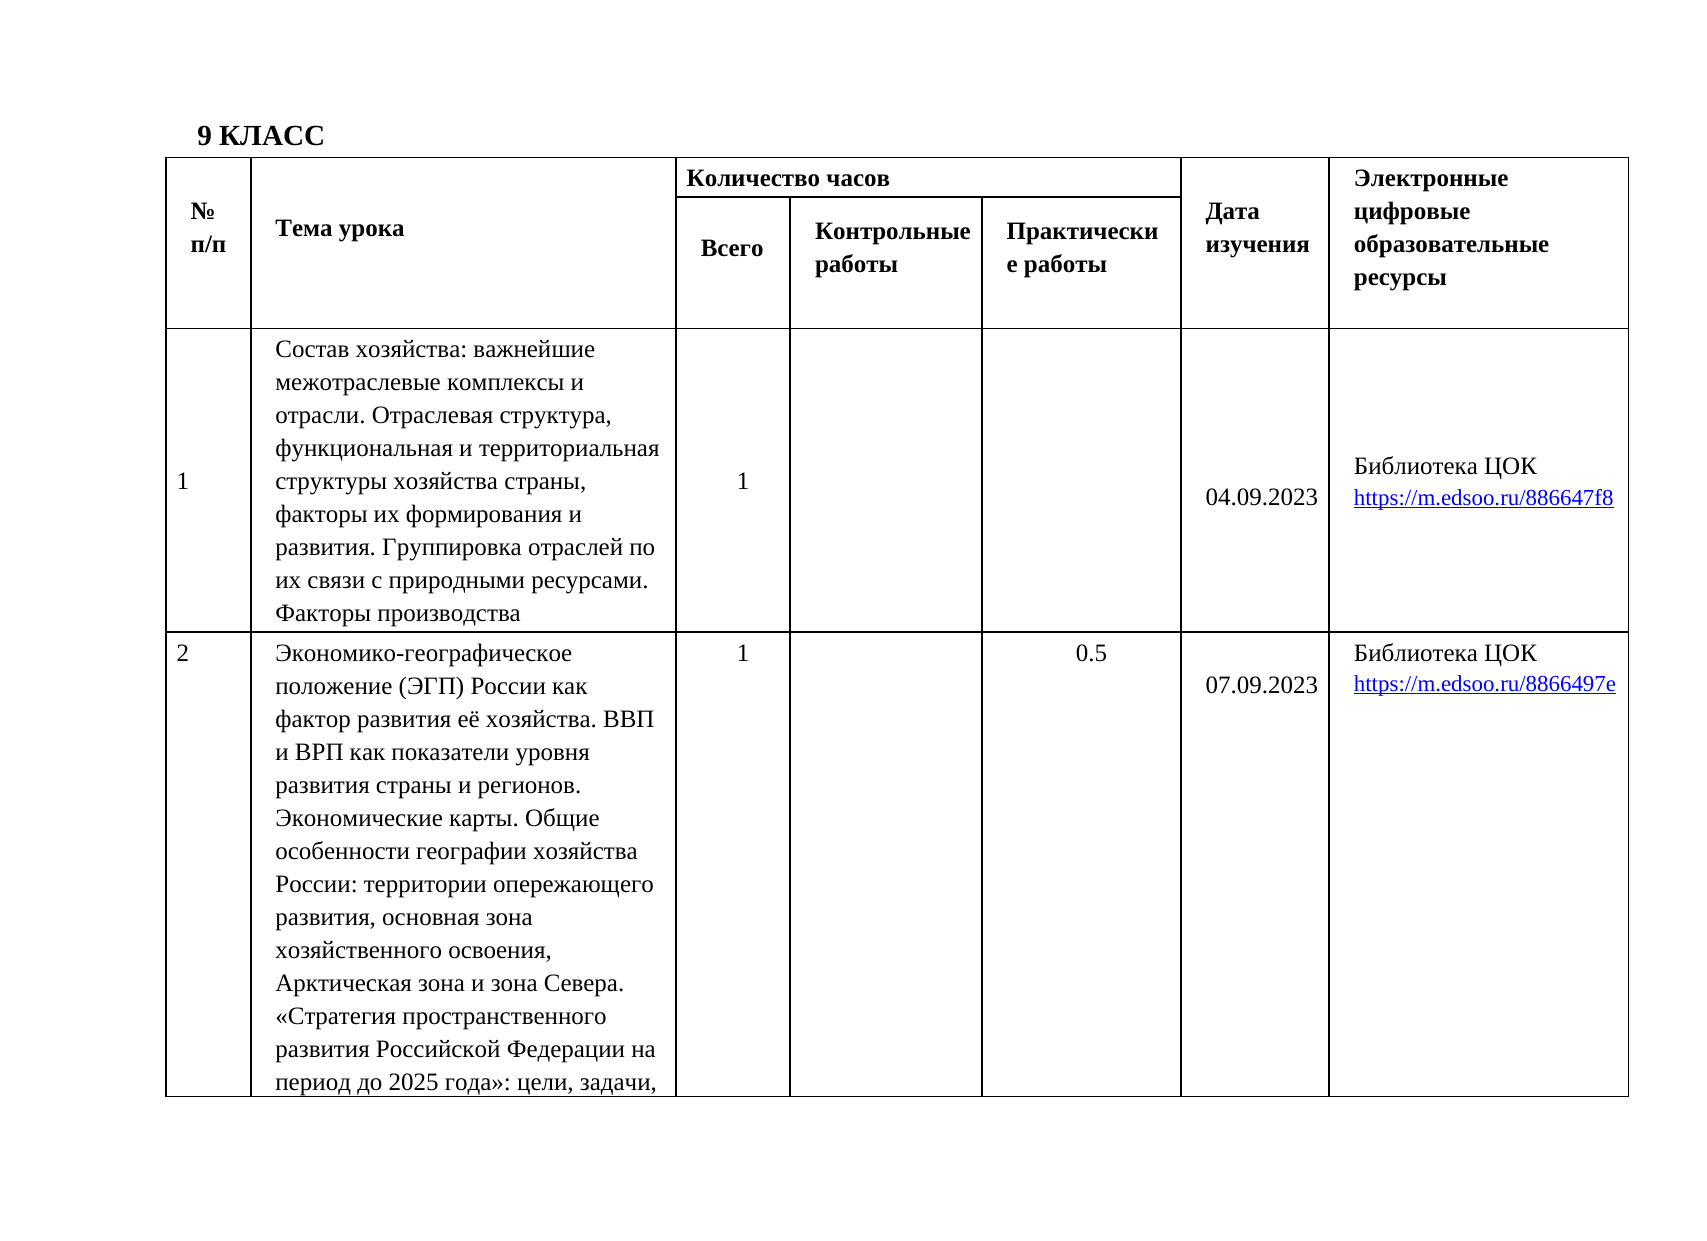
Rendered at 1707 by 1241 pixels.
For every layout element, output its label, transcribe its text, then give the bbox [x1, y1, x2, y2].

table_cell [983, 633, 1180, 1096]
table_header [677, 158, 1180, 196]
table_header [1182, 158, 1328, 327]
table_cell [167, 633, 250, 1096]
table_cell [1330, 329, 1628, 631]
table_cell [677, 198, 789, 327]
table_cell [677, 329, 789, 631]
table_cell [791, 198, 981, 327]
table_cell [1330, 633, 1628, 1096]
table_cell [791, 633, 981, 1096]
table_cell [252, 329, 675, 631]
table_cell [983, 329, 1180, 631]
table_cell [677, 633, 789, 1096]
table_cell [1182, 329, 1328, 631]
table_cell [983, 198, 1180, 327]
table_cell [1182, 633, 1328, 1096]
text 9 КЛАСС [190, 118, 1618, 152]
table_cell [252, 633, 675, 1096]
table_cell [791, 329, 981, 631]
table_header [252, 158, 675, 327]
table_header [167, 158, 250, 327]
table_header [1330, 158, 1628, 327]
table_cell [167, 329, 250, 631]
